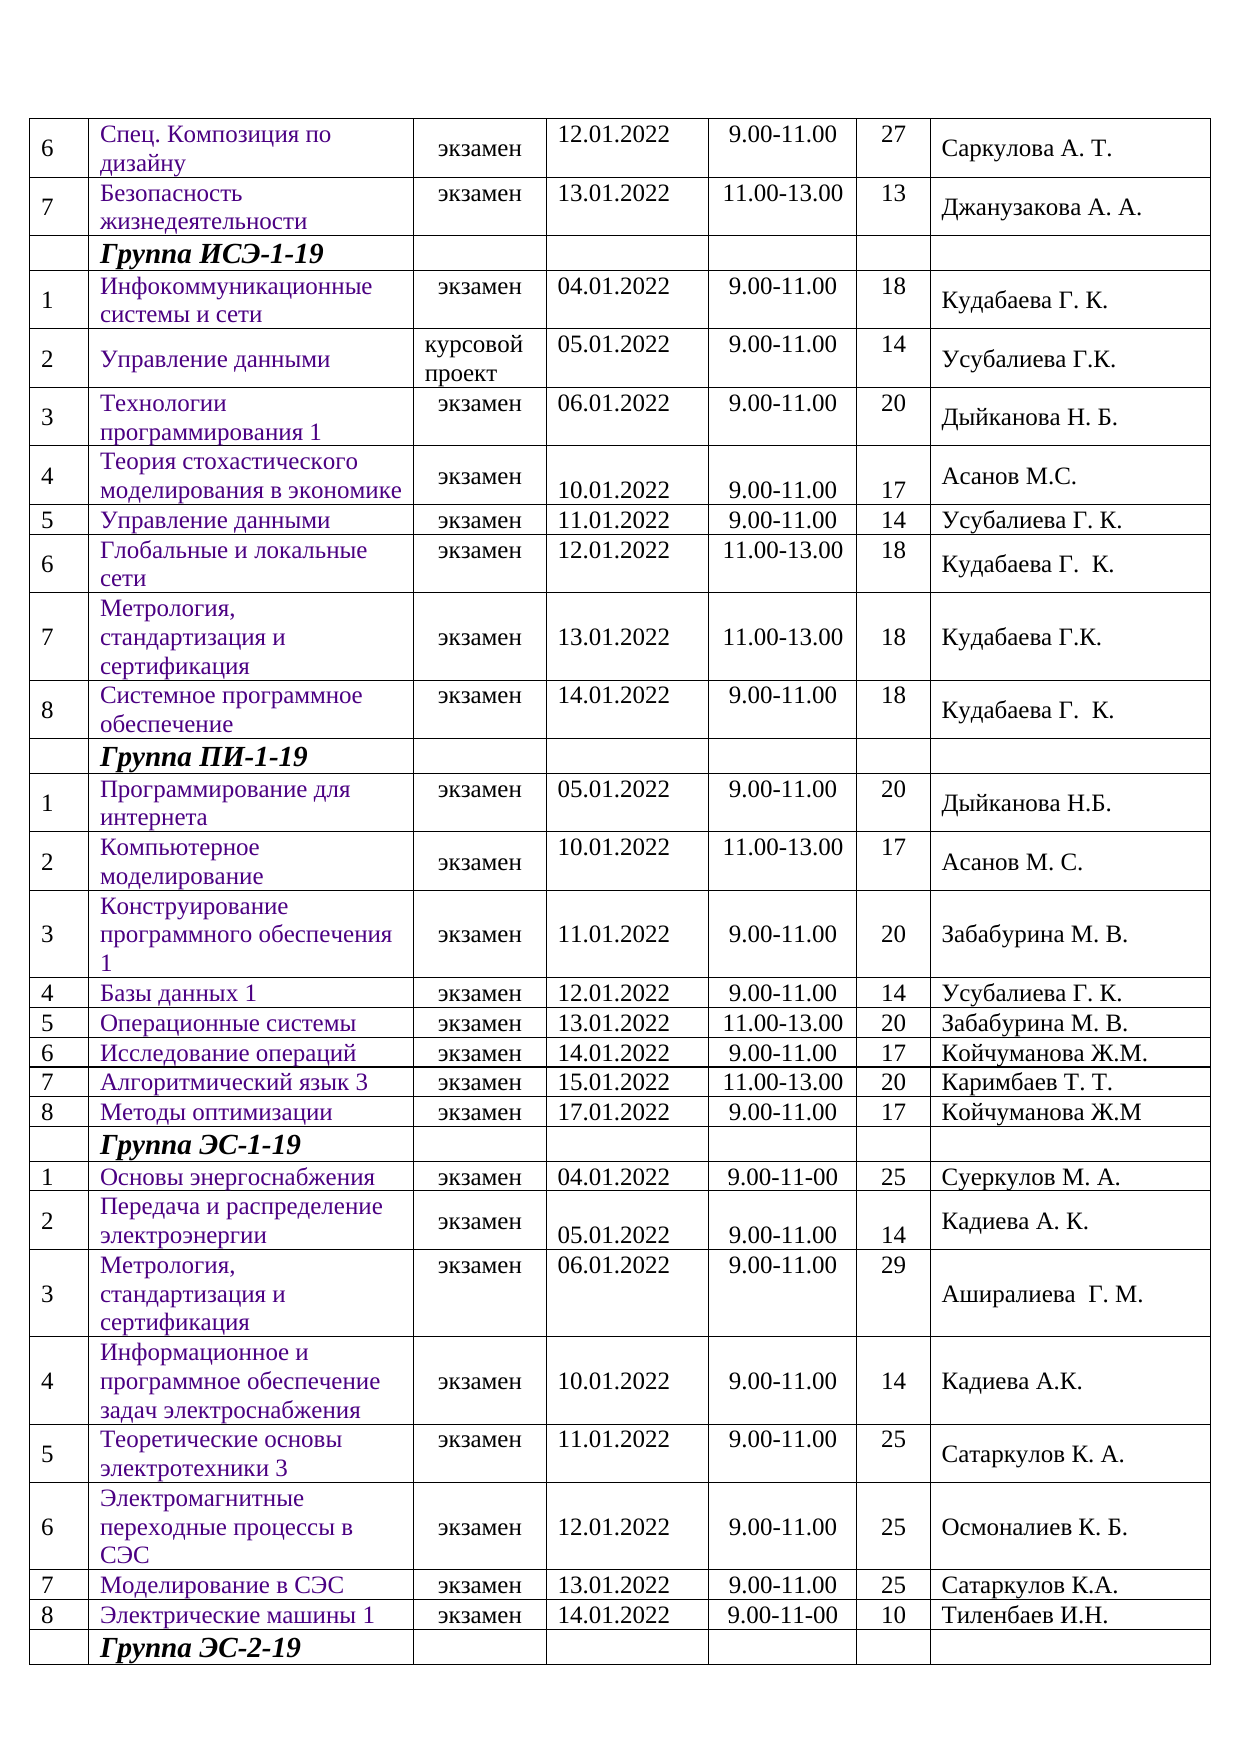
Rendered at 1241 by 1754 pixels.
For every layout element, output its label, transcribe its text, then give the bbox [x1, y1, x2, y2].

table_cell 11.01.2022 [547, 1425, 708, 1482]
table_cell Основы энергоснабжения [89, 1162, 413, 1190]
table_cell Глобальные и локальные сети [89, 535, 413, 592]
table_cell курсовой проект [414, 329, 546, 387]
table_cell 11.00-13.00 [709, 593, 856, 679]
table_cell 18 [857, 271, 930, 328]
table_cell экзамен [414, 178, 546, 235]
table_cell 25 [857, 1570, 930, 1599]
table_cell экзамен [414, 1191, 546, 1249]
table_cell экзамен [414, 1097, 546, 1126]
table_cell Сатаркулов К.А. [931, 1570, 1210, 1599]
table_cell Группа ЭС-2-19 [89, 1630, 413, 1663]
table_cell 9.00-11.00 [709, 388, 856, 445]
table_cell Электрические машины 1 [89, 1600, 413, 1629]
table_cell [414, 236, 546, 270]
table_cell 13.01.2022 [547, 178, 708, 235]
table_cell 8 [30, 1097, 88, 1126]
table_cell 10.01.2022 [547, 446, 708, 504]
table_cell 13 [857, 178, 930, 235]
table_cell 9.00-11.00 [709, 329, 856, 387]
table_cell Кадиева А. К. [931, 1191, 1210, 1249]
table_cell 14.01.2022 [547, 681, 708, 738]
table_cell 11.00-13.00 [709, 1008, 856, 1037]
table_cell экзамен [414, 774, 546, 831]
table_cell экзамен [414, 593, 546, 679]
table_cell [857, 739, 930, 773]
table_cell экзамен [414, 1337, 546, 1423]
table_cell Управление данными [89, 505, 413, 534]
table_cell Дыйканова Н. Б. [931, 388, 1210, 445]
table_cell 25 [857, 1162, 930, 1190]
table_cell Информационное и программное обеспечение задач электроснабжения [89, 1337, 413, 1423]
table_cell 11.01.2022 [547, 891, 708, 977]
table_cell 3 [30, 1250, 88, 1336]
table_cell 25 [857, 1483, 930, 1569]
table_cell 8 [30, 1600, 88, 1629]
table_cell Алгоритмический язык 3 [89, 1068, 413, 1096]
table_cell 14 [857, 1337, 930, 1423]
table_cell экзамен [414, 1038, 546, 1066]
table_cell 9.00-11.00 [709, 1337, 856, 1423]
table_cell 4 [30, 978, 88, 1007]
table_cell 11.01.2022 [547, 505, 708, 534]
table_cell Асанов М. С. [931, 832, 1210, 890]
table_cell Усубалиева Г. К. [931, 978, 1210, 1007]
table_cell 14 [857, 505, 930, 534]
table_cell экзамен [414, 1068, 546, 1096]
table_cell Группа ПИ-1-19 [89, 739, 413, 773]
table_cell 9.00-11-00 [709, 1162, 856, 1190]
table_cell 9.00-11.00 [709, 681, 856, 738]
table_cell Кудабаева Г. К. [931, 535, 1210, 592]
table_cell 1 [30, 1162, 88, 1190]
table_cell экзамен [414, 119, 546, 177]
table_cell Группа ЭС-1-19 [89, 1127, 413, 1161]
table_cell [30, 1127, 88, 1161]
table_cell Забабурина М. В. [931, 1008, 1210, 1037]
table_cell 13.01.2022 [547, 1570, 708, 1599]
table_cell 9.00-11.00 [709, 1250, 856, 1336]
table_cell 17 [857, 1038, 930, 1066]
table_cell 2 [30, 1191, 88, 1249]
table_cell Передача и распределение электроэнергии [89, 1191, 413, 1249]
table_cell Компьютерное моделирование [89, 832, 413, 890]
table_cell экзамен [414, 1162, 546, 1190]
table_cell 15.01.2022 [547, 1068, 708, 1096]
table_cell [414, 1127, 546, 1161]
table_cell Каримбаев Т. Т. [931, 1068, 1210, 1096]
table_cell 9.00-11.00 [709, 1191, 856, 1249]
table_cell Группа ИСЭ-1-19 [89, 236, 413, 270]
table_cell 9.00-11.00 [709, 505, 856, 534]
table_cell 12.01.2022 [547, 978, 708, 1007]
table_cell Забабурина М. В. [931, 891, 1210, 977]
table_cell Операционные системы [89, 1008, 413, 1037]
table_cell экзамен [414, 891, 546, 977]
table_cell 20 [857, 1068, 930, 1096]
table_cell Инфокоммуникационные системы и сети [89, 271, 413, 328]
table_cell 9.00-11.00 [709, 119, 856, 177]
table_cell 9.00-11.00 [709, 1425, 856, 1482]
table_cell 05.01.2022 [547, 774, 708, 831]
table_cell экзамен [414, 388, 546, 445]
table_cell 9.00-11.00 [709, 891, 856, 977]
table_cell Исследование операций [89, 1038, 413, 1066]
table_cell экзамен [414, 832, 546, 890]
table_cell [30, 236, 88, 270]
table_cell [709, 236, 856, 270]
table_cell 25 [857, 1425, 930, 1482]
table_cell Методы оптимизации [89, 1097, 413, 1126]
table_cell 20 [857, 891, 930, 977]
table_cell 06.01.2022 [547, 1250, 708, 1336]
table_cell 9.00-11.00 [709, 1570, 856, 1599]
table_cell экзамен [414, 1250, 546, 1336]
table_cell [931, 1127, 1210, 1161]
table_cell 7 [30, 1570, 88, 1599]
table_cell [547, 236, 708, 270]
table_cell Базы данных 1 [89, 978, 413, 1007]
table_cell 9.00-11.00 [709, 446, 856, 504]
table_cell 9.00-11.00 [709, 774, 856, 831]
table_cell Теория стохастического моделирования в экономике [89, 446, 413, 504]
table_cell Программирование для интернета [89, 774, 413, 831]
table_cell 12.01.2022 [547, 535, 708, 592]
table_cell Тиленбаев И.Н. [931, 1600, 1210, 1629]
table_cell [931, 236, 1210, 270]
table_cell Конструирование программного обеспечения 1 [89, 891, 413, 977]
table_cell [547, 739, 708, 773]
table_cell 27 [857, 119, 930, 177]
table_cell 9.00-11.00 [709, 1038, 856, 1066]
table_cell Койчуманова Ж.М [931, 1097, 1210, 1126]
table_cell 18 [857, 593, 930, 679]
table_cell 13.01.2022 [547, 1008, 708, 1037]
table_cell экзамен [414, 446, 546, 504]
table_cell 10.01.2022 [547, 832, 708, 890]
table_cell 6 [30, 1038, 88, 1066]
table_cell [931, 739, 1210, 773]
table_cell Спец. Композиция по дизайну [89, 119, 413, 177]
table_cell [30, 1630, 88, 1663]
table_cell 9.00-11.00 [709, 978, 856, 1007]
table_cell 8 [30, 681, 88, 738]
table_cell Кудабаева Г.К. [931, 593, 1210, 679]
table_cell 6 [30, 535, 88, 592]
table_cell 29 [857, 1250, 930, 1336]
table_cell 14.01.2022 [547, 1038, 708, 1066]
table_cell Метрология, стандартизация и сертификация [89, 1250, 413, 1336]
table_cell экзамен [414, 978, 546, 1007]
table_cell 20 [857, 774, 930, 831]
table_cell 14.01.2022 [547, 1600, 708, 1629]
table_cell Аширалиева Г. М. [931, 1250, 1210, 1336]
table_cell 5 [30, 505, 88, 534]
table_cell Безопасность жизнедеятельности [89, 178, 413, 235]
table_cell Джанузакова А. А. [931, 178, 1210, 235]
table_cell 9.00-11-00 [709, 1600, 856, 1629]
table_cell 12.01.2022 [547, 1483, 708, 1569]
table_cell [547, 1127, 708, 1161]
table_cell Системное программное обеспечение [89, 681, 413, 738]
table_cell 4 [30, 446, 88, 504]
table_cell [857, 1630, 930, 1663]
table_cell экзамен [414, 505, 546, 534]
table_cell 9.00-11.00 [709, 1097, 856, 1126]
table_cell Сатаркулов К. А. [931, 1425, 1210, 1482]
table_cell 1 [30, 774, 88, 831]
table_cell экзамен [414, 681, 546, 738]
table_cell Моделирование в СЭС [89, 1570, 413, 1599]
table_cell 20 [857, 388, 930, 445]
table_cell 18 [857, 681, 930, 738]
table_cell 13.01.2022 [547, 593, 708, 679]
table_cell 14 [857, 1191, 930, 1249]
table_cell 1 [30, 271, 88, 328]
table_cell [857, 236, 930, 270]
table_cell Койчуманова Ж.М. [931, 1038, 1210, 1066]
table_cell 9.00-11.00 [709, 1483, 856, 1569]
table_cell Кудабаева Г. К. [931, 681, 1210, 738]
table_cell 11.00-13.00 [709, 535, 856, 592]
table_cell 3 [30, 388, 88, 445]
table_cell 14 [857, 978, 930, 1007]
table_cell экзамен [414, 1600, 546, 1629]
table_cell Усубалиева Г. К. [931, 505, 1210, 534]
table_cell 6 [30, 119, 88, 177]
table_cell [709, 739, 856, 773]
table_cell 20 [857, 1008, 930, 1037]
table_cell Суеркулов М. А. [931, 1162, 1210, 1190]
table_cell Асанов М.С. [931, 446, 1210, 504]
table_cell Усубалиева Г.К. [931, 329, 1210, 387]
table_cell 04.01.2022 [547, 271, 708, 328]
table_cell 3 [30, 891, 88, 977]
table_cell Кадиева А.К. [931, 1337, 1210, 1423]
table_cell 2 [30, 832, 88, 890]
table_cell 05.01.2022 [547, 1191, 708, 1249]
table_cell 06.01.2022 [547, 388, 708, 445]
table_cell 17.01.2022 [547, 1097, 708, 1126]
table_cell экзамен [414, 1008, 546, 1037]
table_cell 17 [857, 446, 930, 504]
table_cell Технологии программирования 1 [89, 388, 413, 445]
table_cell Теоретические основы электротехники 3 [89, 1425, 413, 1482]
table_cell [931, 1630, 1210, 1663]
table_cell 5 [30, 1008, 88, 1037]
table_cell Управление данными [89, 329, 413, 387]
table_cell Дыйканова Н.Б. [931, 774, 1210, 831]
table_cell [709, 1630, 856, 1663]
table_cell 10 [857, 1600, 930, 1629]
table_cell 05.01.2022 [547, 329, 708, 387]
table_cell 17 [857, 832, 930, 890]
table_cell 10.01.2022 [547, 1337, 708, 1423]
table_cell 11.00-13.00 [709, 178, 856, 235]
table_cell 11.00-13.00 [709, 1068, 856, 1096]
table_cell 7 [30, 1068, 88, 1096]
table_cell экзамен [414, 271, 546, 328]
table_cell [709, 1127, 856, 1161]
table_cell Саркулова А. Т. [931, 119, 1210, 177]
table_cell [547, 1630, 708, 1663]
table_cell 6 [30, 1483, 88, 1569]
table_cell 9.00-11.00 [709, 271, 856, 328]
table_cell [414, 739, 546, 773]
table_cell 12.01.2022 [547, 119, 708, 177]
table_cell экзамен [414, 535, 546, 592]
table_cell 18 [857, 535, 930, 592]
table_cell 04.01.2022 [547, 1162, 708, 1190]
table_cell 14 [857, 329, 930, 387]
table_cell 7 [30, 593, 88, 679]
table_cell 17 [857, 1097, 930, 1126]
table_cell Осмоналиев К. Б. [931, 1483, 1210, 1569]
table_cell 5 [30, 1425, 88, 1482]
table_cell экзамен [414, 1425, 546, 1482]
table_cell экзамен [414, 1483, 546, 1569]
table_cell экзамен [414, 1570, 546, 1599]
table_cell 11.00-13.00 [709, 832, 856, 890]
table_cell [30, 739, 88, 773]
table_cell 7 [30, 178, 88, 235]
table_cell [414, 1630, 546, 1663]
table_cell 4 [30, 1337, 88, 1423]
table_cell Электромагнитные переходные процессы в СЭС [89, 1483, 413, 1569]
table_cell Кудабаева Г. К. [931, 271, 1210, 328]
table_cell 2 [30, 329, 88, 387]
table_cell Метрология, стандартизация и сертификация [89, 593, 413, 679]
table_cell [857, 1127, 930, 1161]
